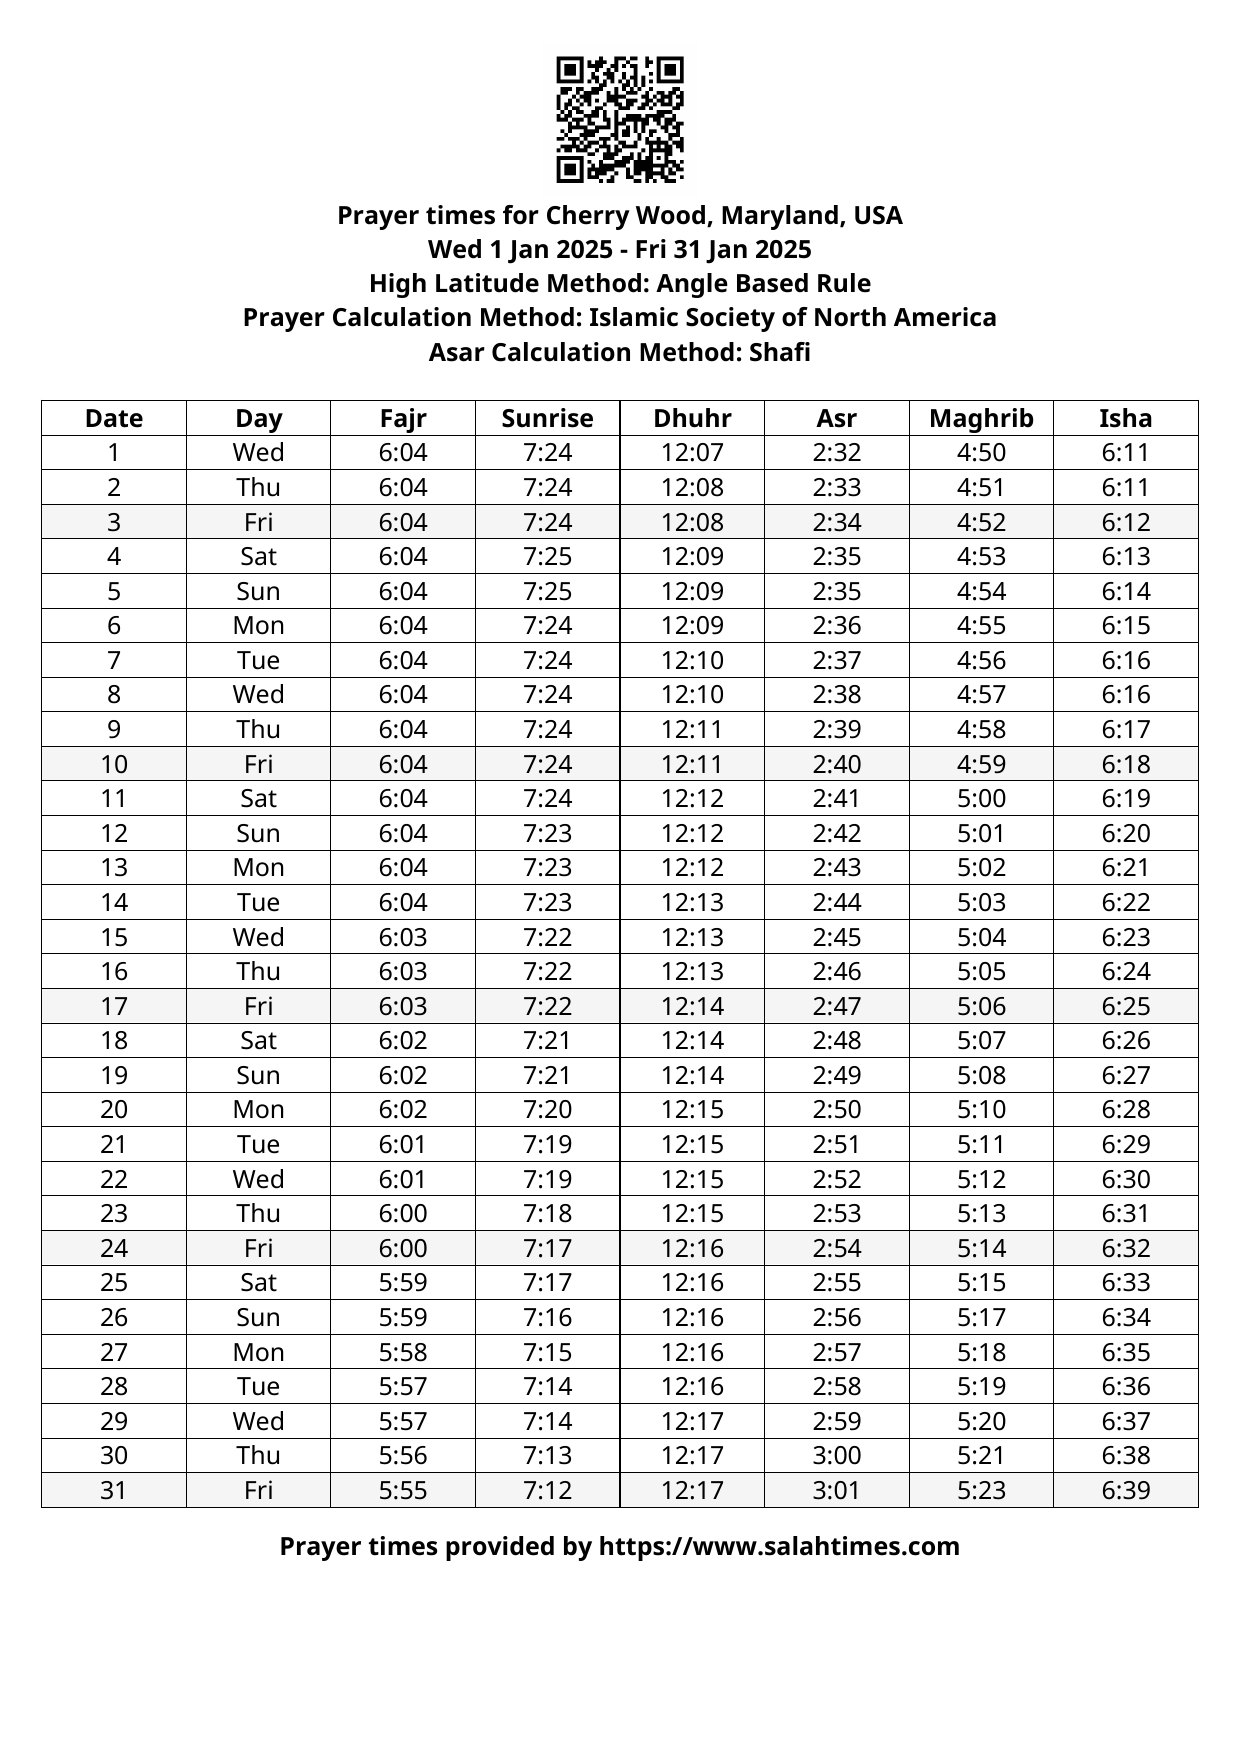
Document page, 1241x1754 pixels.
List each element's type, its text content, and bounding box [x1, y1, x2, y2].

table_cell Thu [187, 712, 330, 746]
table_cell Thu [187, 1196, 330, 1230]
table_cell 2:33 [765, 470, 909, 504]
table_cell 2:57 [765, 1335, 909, 1368]
table_cell 6:04 [331, 885, 475, 919]
table_cell 5:05 [910, 954, 1053, 988]
table_cell 2:36 [765, 609, 909, 642]
table_cell 12:12 [621, 816, 764, 849]
table_cell 4:59 [910, 747, 1053, 780]
table_cell 6:39 [1054, 1473, 1198, 1507]
table_cell 5:03 [910, 885, 1053, 919]
table_cell 30 [42, 1439, 186, 1472]
table_cell 12:10 [621, 678, 764, 711]
table_cell 7:23 [476, 851, 619, 884]
table_cell 7:19 [476, 1127, 619, 1161]
table_cell 6:00 [331, 1231, 475, 1264]
table_cell Wed [187, 1404, 330, 1437]
table_cell Tue [187, 643, 330, 677]
table_cell 20 [42, 1093, 186, 1126]
table_cell 7:17 [476, 1231, 619, 1264]
table_cell 6:04 [331, 574, 475, 607]
table_cell 12:07 [621, 436, 764, 469]
table_cell 7:20 [476, 1093, 619, 1126]
text Prayer times for Cherry Wood, Maryland, USA [42, 198, 1198, 232]
table_cell 12:08 [621, 505, 764, 538]
table_cell 5:15 [910, 1266, 1053, 1299]
table_cell 6:11 [1054, 470, 1198, 504]
table_cell 7:23 [476, 885, 619, 919]
table_cell 4:52 [910, 505, 1053, 538]
table_cell 7:15 [476, 1335, 619, 1368]
table_cell 15 [42, 920, 186, 953]
table_cell 5:14 [910, 1231, 1053, 1264]
table_cell 7:24 [476, 609, 619, 642]
table_cell Sun [187, 816, 330, 849]
text Prayer times provided by https://www.salahtimes.com [42, 1528, 1198, 1563]
table_cell 6:16 [1054, 643, 1198, 677]
table_cell Fri [187, 1231, 330, 1264]
table_cell Wed [187, 920, 330, 953]
table_cell 5:13 [910, 1196, 1053, 1230]
table_header Isha [1054, 401, 1198, 434]
table_cell 6:04 [331, 643, 475, 677]
table_cell 2:44 [765, 885, 909, 919]
table_cell Sat [187, 1266, 330, 1299]
table_cell 7:21 [476, 1058, 619, 1092]
table_cell Tue [187, 885, 330, 919]
table_cell 2:47 [765, 989, 909, 1022]
text High Latitude Method: Angle Based Rule [42, 266, 1198, 300]
table_cell 5:12 [910, 1162, 1053, 1195]
table_cell 12:15 [621, 1093, 764, 1126]
table_cell 6:30 [1054, 1162, 1198, 1195]
table_cell 6:18 [1054, 747, 1198, 780]
table_cell 6:02 [331, 1024, 475, 1057]
table_cell 26 [42, 1300, 186, 1334]
table_cell 2:46 [765, 954, 909, 988]
table_cell 2:52 [765, 1162, 909, 1195]
table_cell 2:53 [765, 1196, 909, 1230]
table_cell 6:04 [331, 609, 475, 642]
picture [542, 41, 699, 198]
table_cell Thu [187, 1439, 330, 1472]
table_header Day [187, 401, 330, 434]
table_cell 12:14 [621, 1058, 764, 1092]
text Asar Calculation Method: Shafi [42, 334, 1198, 368]
table_cell 6:12 [1054, 505, 1198, 538]
table_cell 5:55 [331, 1473, 475, 1507]
table_cell 6:15 [1054, 609, 1198, 642]
table_cell 6:37 [1054, 1404, 1198, 1437]
table_cell 12:11 [621, 712, 764, 746]
table_cell 5:57 [331, 1404, 475, 1437]
table_cell 12:15 [621, 1127, 764, 1161]
table_cell 12:12 [621, 851, 764, 884]
table_cell 3 [42, 505, 186, 538]
table_cell 4:53 [910, 539, 1053, 573]
table_cell 4:58 [910, 712, 1053, 746]
table_cell 12:12 [621, 781, 764, 815]
table_cell Mon [187, 851, 330, 884]
table_cell 6:04 [331, 712, 475, 746]
table_cell 19 [42, 1058, 186, 1092]
table_cell 12:08 [621, 470, 764, 504]
table_cell 2:39 [765, 712, 909, 746]
table_cell 6 [42, 609, 186, 642]
table_cell 8 [42, 678, 186, 711]
table_cell 2:48 [765, 1024, 909, 1057]
table_cell 12:14 [621, 1024, 764, 1057]
table_cell 5:00 [910, 781, 1053, 815]
table_cell 2:50 [765, 1093, 909, 1126]
table_cell 3:01 [765, 1473, 909, 1507]
table_cell 7:19 [476, 1162, 619, 1195]
table_cell 2:54 [765, 1231, 909, 1264]
text Wed 1 Jan 2025 - Fri 31 Jan 2025 [42, 232, 1198, 266]
table_cell 6:00 [331, 1196, 475, 1230]
table_cell 6:25 [1054, 989, 1198, 1022]
table_cell 6:34 [1054, 1300, 1198, 1334]
table_cell 7:22 [476, 954, 619, 988]
table_cell 7 [42, 643, 186, 677]
table_cell 6:01 [331, 1127, 475, 1161]
table_cell 6:38 [1054, 1439, 1198, 1472]
table_cell 7:24 [476, 470, 619, 504]
table_cell 2:35 [765, 574, 909, 607]
table_cell 4:54 [910, 574, 1053, 607]
table_cell 22 [42, 1162, 186, 1195]
table_cell 6:22 [1054, 885, 1198, 919]
table_cell 5:20 [910, 1404, 1053, 1437]
table_cell 4:50 [910, 436, 1053, 469]
table_cell 6:27 [1054, 1058, 1198, 1092]
table_cell Sun [187, 1300, 330, 1334]
table_cell 5:23 [910, 1473, 1053, 1507]
table_cell 7:24 [476, 781, 619, 815]
table_cell 5:10 [910, 1093, 1053, 1126]
table_cell 6:17 [1054, 712, 1198, 746]
table_cell Sun [187, 1058, 330, 1092]
table_cell 7:22 [476, 989, 619, 1022]
table_cell 4:56 [910, 643, 1053, 677]
table_cell 6:04 [331, 747, 475, 780]
table_cell Tue [187, 1369, 330, 1403]
table_cell 6:01 [331, 1162, 475, 1195]
table_cell 5:59 [331, 1266, 475, 1299]
table_cell 12:10 [621, 643, 764, 677]
table_cell 12:13 [621, 954, 764, 988]
table_cell Fri [187, 1473, 330, 1507]
table_cell 3:00 [765, 1439, 909, 1472]
text Prayer Calculation Method: Islamic Society of North America [42, 300, 1198, 334]
table_cell 2:42 [765, 816, 909, 849]
table_header Date [42, 401, 186, 434]
table_cell 10 [42, 747, 186, 780]
table_cell 2:51 [765, 1127, 909, 1161]
table_header Asr [765, 401, 909, 434]
table_cell 6:36 [1054, 1369, 1198, 1403]
table_cell 21 [42, 1127, 186, 1161]
table_cell 25 [42, 1266, 186, 1299]
table_cell 12:17 [621, 1439, 764, 1472]
table_cell 6:21 [1054, 851, 1198, 884]
table_cell 24 [42, 1231, 186, 1264]
table_cell 7:24 [476, 747, 619, 780]
table_cell 6:31 [1054, 1196, 1198, 1230]
table_cell 6:20 [1054, 816, 1198, 849]
table_cell 12:14 [621, 989, 764, 1022]
table_cell Fri [187, 989, 330, 1022]
table_cell 6:03 [331, 989, 475, 1022]
table_cell 6:04 [331, 678, 475, 711]
table_cell 6:04 [331, 816, 475, 849]
table_cell 4:57 [910, 678, 1053, 711]
table_cell 7:24 [476, 505, 619, 538]
table_cell 6:32 [1054, 1231, 1198, 1264]
table_cell 7:24 [476, 712, 619, 746]
table_cell 5:01 [910, 816, 1053, 849]
table_cell 2 [42, 470, 186, 504]
table_cell 12:15 [621, 1196, 764, 1230]
table_cell 5:02 [910, 851, 1053, 884]
table_cell 2:59 [765, 1404, 909, 1437]
table_cell 4:55 [910, 609, 1053, 642]
table_cell 5 [42, 574, 186, 607]
table_cell 5:21 [910, 1439, 1053, 1472]
table_header Fajr [331, 401, 475, 434]
table_header Maghrib [910, 401, 1053, 434]
table_cell 2:41 [765, 781, 909, 815]
table_cell 7:21 [476, 1024, 619, 1057]
table_cell 6:19 [1054, 781, 1198, 815]
table_cell Fri [187, 747, 330, 780]
table_cell 6:14 [1054, 574, 1198, 607]
table_cell 12:15 [621, 1162, 764, 1195]
table_cell 16 [42, 954, 186, 988]
table_cell Mon [187, 609, 330, 642]
table_cell 4 [42, 539, 186, 573]
table_header Sunrise [476, 401, 619, 434]
table_cell 6:16 [1054, 678, 1198, 711]
table_cell 12:16 [621, 1231, 764, 1264]
table_cell 2:35 [765, 539, 909, 573]
table_cell 7:23 [476, 816, 619, 849]
table_cell 6:04 [331, 436, 475, 469]
table_cell 6:04 [331, 851, 475, 884]
table_cell 6:24 [1054, 954, 1198, 988]
table_cell 7:14 [476, 1404, 619, 1437]
table_cell 7:12 [476, 1473, 619, 1507]
table_cell Sat [187, 1024, 330, 1057]
table_cell 7:14 [476, 1369, 619, 1403]
table_cell 2:58 [765, 1369, 909, 1403]
table_cell 18 [42, 1024, 186, 1057]
table_cell Sat [187, 781, 330, 815]
table_cell Wed [187, 1162, 330, 1195]
table_cell 7:24 [476, 678, 619, 711]
table_cell 28 [42, 1369, 186, 1403]
table_cell 2:55 [765, 1266, 909, 1299]
table_cell 2:34 [765, 505, 909, 538]
table_cell 1 [42, 436, 186, 469]
table_cell 12:17 [621, 1473, 764, 1507]
table_cell 7:25 [476, 574, 619, 607]
table_cell 12:16 [621, 1335, 764, 1368]
table_cell 6:26 [1054, 1024, 1198, 1057]
table_cell 6:13 [1054, 539, 1198, 573]
table_cell Wed [187, 678, 330, 711]
table_cell 2:43 [765, 851, 909, 884]
table_cell 29 [42, 1404, 186, 1437]
table_cell 6:02 [331, 1058, 475, 1092]
table_cell 2:40 [765, 747, 909, 780]
table_cell 7:24 [476, 643, 619, 677]
table_cell 5:11 [910, 1127, 1053, 1161]
table_cell 12 [42, 816, 186, 849]
table_cell 5:57 [331, 1369, 475, 1403]
table_cell 12:09 [621, 609, 764, 642]
table_cell 7:13 [476, 1439, 619, 1472]
table_cell Sat [187, 539, 330, 573]
table_cell 6:28 [1054, 1093, 1198, 1126]
table_cell 5:08 [910, 1058, 1053, 1092]
table_cell 31 [42, 1473, 186, 1507]
table_cell 12:16 [621, 1369, 764, 1403]
table_cell 23 [42, 1196, 186, 1230]
table_cell Tue [187, 1127, 330, 1161]
table_cell 5:04 [910, 920, 1053, 953]
table_cell 7:17 [476, 1266, 619, 1299]
table_cell 6:35 [1054, 1335, 1198, 1368]
table_cell 5:07 [910, 1024, 1053, 1057]
table_cell 5:58 [331, 1335, 475, 1368]
table_cell 5:18 [910, 1335, 1053, 1368]
table_cell 6:04 [331, 539, 475, 573]
table_cell 12:11 [621, 747, 764, 780]
table_cell 2:49 [765, 1058, 909, 1092]
table_cell 7:22 [476, 920, 619, 953]
table_cell 12:09 [621, 539, 764, 573]
table_cell 4:51 [910, 470, 1053, 504]
table_cell 2:45 [765, 920, 909, 953]
table_cell 12:16 [621, 1266, 764, 1299]
table_cell 6:23 [1054, 920, 1198, 953]
table_cell Wed [187, 436, 330, 469]
table_cell 7:25 [476, 539, 619, 573]
table_cell 5:06 [910, 989, 1053, 1022]
table_cell 6:03 [331, 920, 475, 953]
table_cell Mon [187, 1093, 330, 1126]
table_cell 12:09 [621, 574, 764, 607]
table_cell 17 [42, 989, 186, 1022]
table_cell 5:59 [331, 1300, 475, 1334]
table_cell Fri [187, 505, 330, 538]
table_cell 5:19 [910, 1369, 1053, 1403]
table_cell Thu [187, 954, 330, 988]
table_cell 27 [42, 1335, 186, 1368]
table_cell 11 [42, 781, 186, 815]
table_cell 12:13 [621, 885, 764, 919]
table_cell 6:04 [331, 505, 475, 538]
table_cell 7:18 [476, 1196, 619, 1230]
table_cell 6:33 [1054, 1266, 1198, 1299]
table_cell 2:37 [765, 643, 909, 677]
table_cell 6:02 [331, 1093, 475, 1126]
table_cell 6:04 [331, 470, 475, 504]
table_cell 7:24 [476, 436, 619, 469]
table_cell Sun [187, 574, 330, 607]
table_cell 6:04 [331, 781, 475, 815]
table_cell 12:13 [621, 920, 764, 953]
table_cell 12:16 [621, 1300, 764, 1334]
table_cell 7:16 [476, 1300, 619, 1334]
table_cell 5:56 [331, 1439, 475, 1472]
table_cell 14 [42, 885, 186, 919]
table_cell 12:17 [621, 1404, 764, 1437]
table_cell 9 [42, 712, 186, 746]
table_cell 2:32 [765, 436, 909, 469]
table_cell 2:38 [765, 678, 909, 711]
table_cell Mon [187, 1335, 330, 1368]
table_cell 5:17 [910, 1300, 1053, 1334]
table_cell 6:29 [1054, 1127, 1198, 1161]
table_cell Thu [187, 470, 330, 504]
table_cell 6:11 [1054, 436, 1198, 469]
table_header Dhuhr [621, 401, 764, 434]
table_cell 2:56 [765, 1300, 909, 1334]
table_cell 13 [42, 851, 186, 884]
table_cell 6:03 [331, 954, 475, 988]
